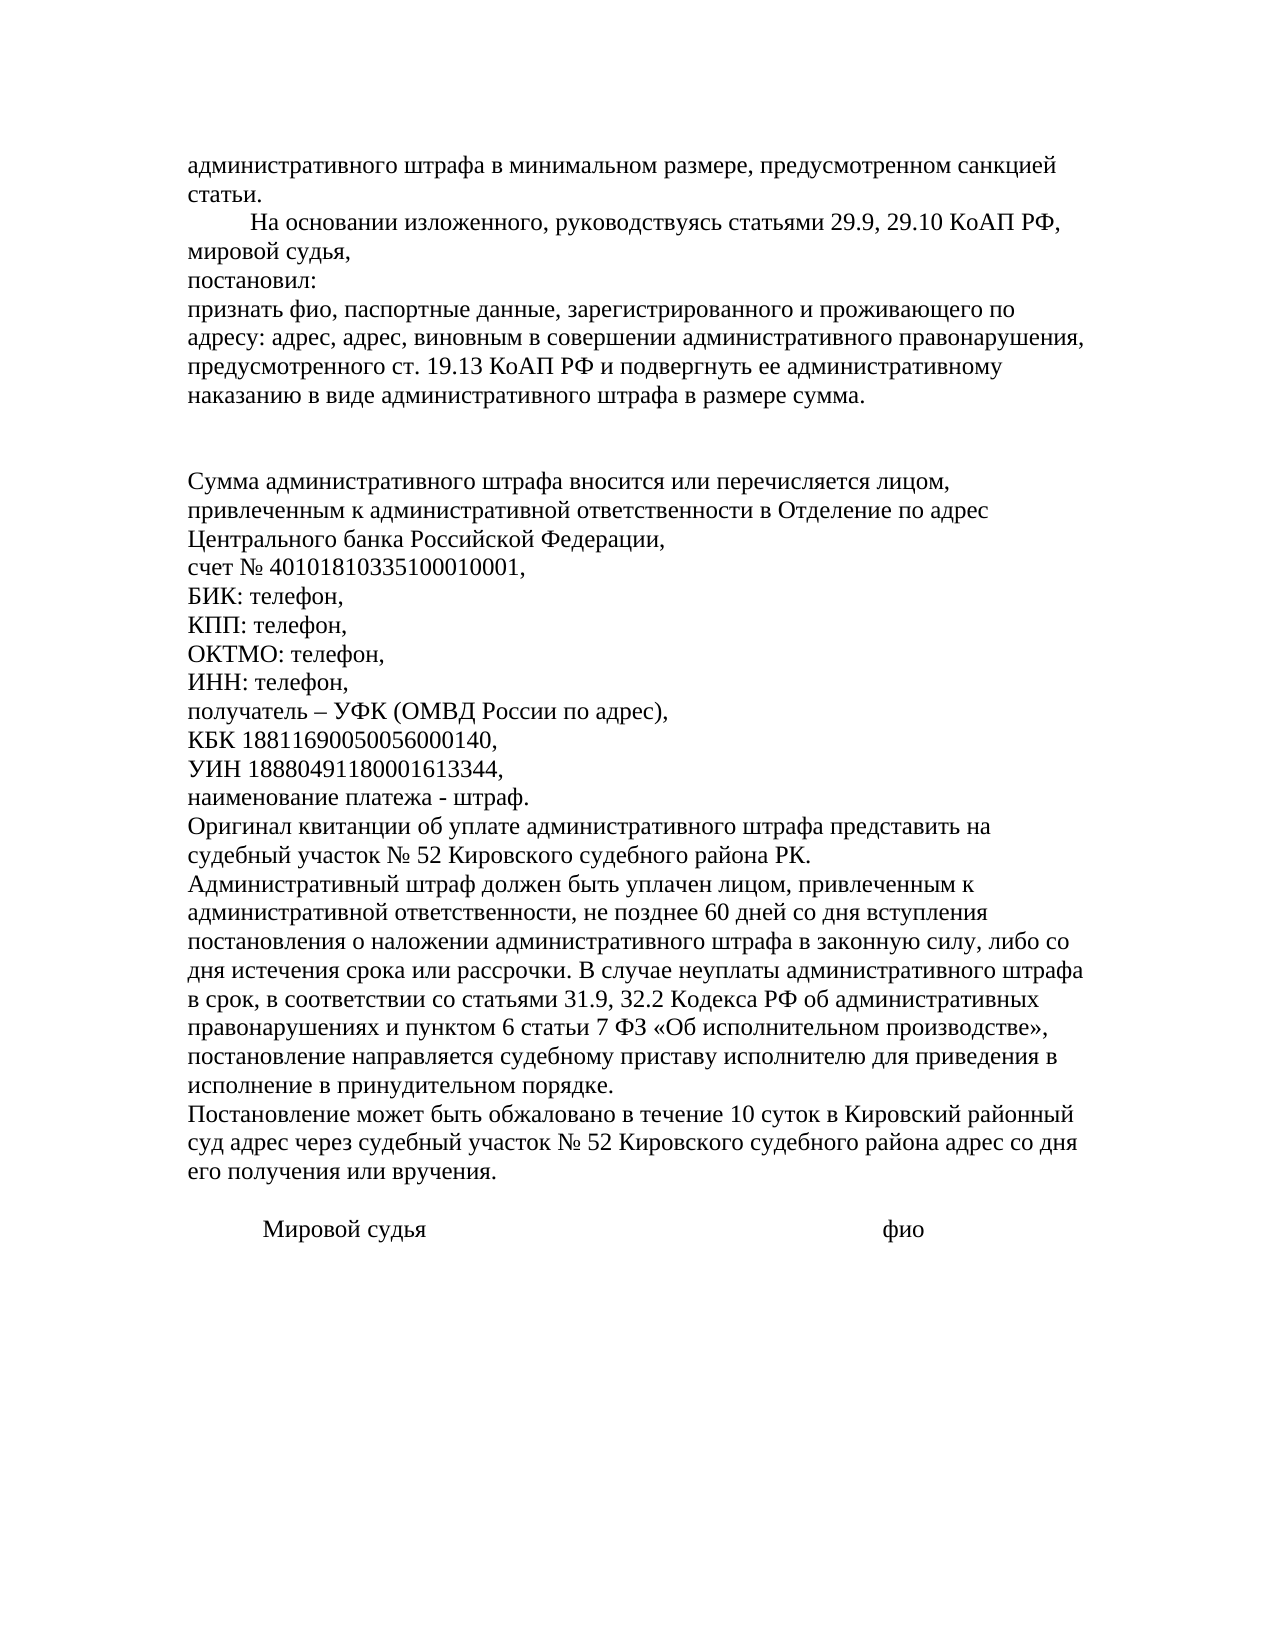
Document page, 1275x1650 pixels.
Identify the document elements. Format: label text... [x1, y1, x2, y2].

text Оригинал квитанции об уплате административного штрафа представить на судебный участок № 52 Кировского судебного района РК. [187, 811, 1087, 869]
text признать фио, паспортные данные, зарегистрированного и проживающего по адресу: адрес, адрес, виновным в совершении административного правонарушения, предусмотренного ст. 19.13 КоАП РФ и подвергнуть ее административному наказанию в виде административного штрафа в размере сумма. [187, 294, 1087, 409]
text На основании изложенного, руководствуясь статьями 29.9, 29.10 КоАП РФ, мировой судья, [187, 207, 1087, 265]
text КБК 18811690050056000140, [187, 725, 1087, 754]
text БИК: телефон, [187, 581, 1087, 610]
text КПП: телефон, [187, 610, 1087, 639]
text Административный штраф должен быть уплачен лицом, привлеченным к административной ответственности, не позднее 60 дней со дня вступления постановления о наложении административного штрафа в законную силу, либо со дня истечения срока или рассрочки. В случае неуплаты административного штрафа в срок, в соответствии со статьями 31.9, 32.2 Кодекса РФ об административных правонарушениях и пунктом 6 статьи 7 ФЗ «Об исполнительном производстве», постановление направляется судебному приставу исполнителю для приведения в исполнение в принудительном порядке. [187, 869, 1087, 1099]
text Сумма административного штрафа вносится или перечисляется лицом, привлеченным к административной ответственности в Отделение по адрес Центрального банка Российской Федерации, [187, 466, 1087, 552]
text Постановление может быть обжаловано в течение 10 суток в Кировский районный суд адрес через судебный участок № 52 Кировского судебного района адрес со дня его получения или вручения. [187, 1099, 1087, 1185]
text постановил: [187, 265, 1087, 294]
text наименование платежа - штраф. [187, 782, 1087, 811]
text Мировой судья фио [187, 1214, 1087, 1242]
text счет № 40101810335100010001, [187, 552, 1087, 581]
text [187, 150, 1087, 207]
text получатель – УФК (ОМВД России по адрес), [187, 696, 1087, 725]
text ОКТМО: телефон, [187, 639, 1087, 667]
text ИНН: телефон, [187, 667, 1087, 696]
text УИН 18880491180001613344, [187, 754, 1087, 782]
